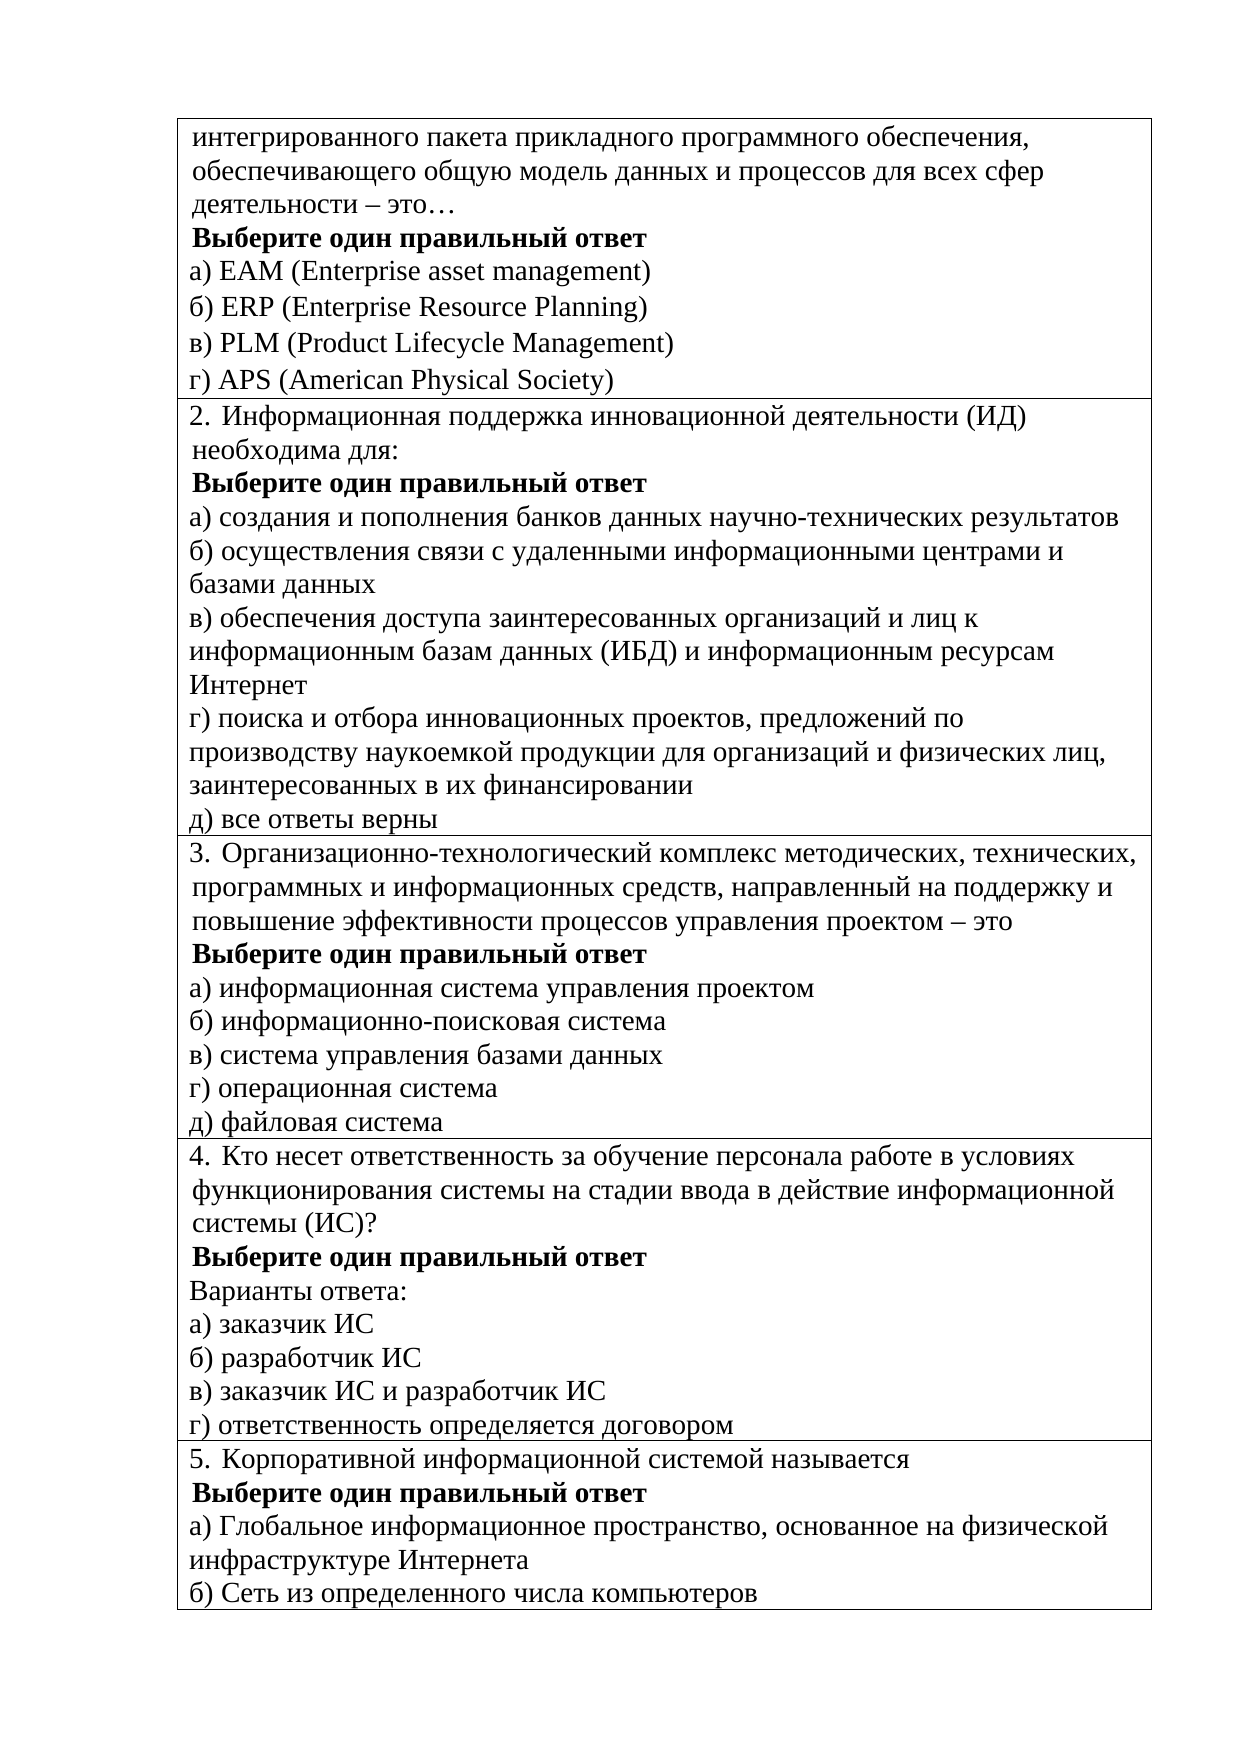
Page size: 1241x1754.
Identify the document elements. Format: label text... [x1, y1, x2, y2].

table_cell Кто несет ответственность за обучение персонала работе в условиях функционирования системы на стадии ввода в действие информационной системы (ИС)? Выберите один правильный ответ Варианты ответа: а) заказчик ИС б) разработчик ИС в) заказчик ИС и разработчик ИС г) ответственность определяется договором [178, 1139, 1151, 1440]
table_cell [178, 119, 1151, 397]
table_cell Организационно-технологический комплекс методических, технических, программных и информационных средств, направленный на поддержку и повышение эффективности процессов управления проектом – это Выберите один правильный ответ а) информационная система управления проектом б) информационно-поисковая система в) система управления базами данных г) операционная система д) файловая система [178, 836, 1151, 1137]
table_cell Информационная поддержка инновационной деятельности (ИД) необходима для: Выберите один правильный ответ а) создания и пополнения банков данных научно-технических результатов б) осуществления связи с удаленными информационными центрами и базами данных в) обеспечения доступа заинтересованных организаций и лиц к информационным базам данных (ИБД) и информационным ресурсам Интернет г) поиска и отбора инновационных проектов, предложений по производству наукоемкой продукции для организаций и физических лиц, заинтересованных в их финансировании д) все ответы верны [178, 399, 1151, 834]
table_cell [178, 1441, 1151, 1609]
